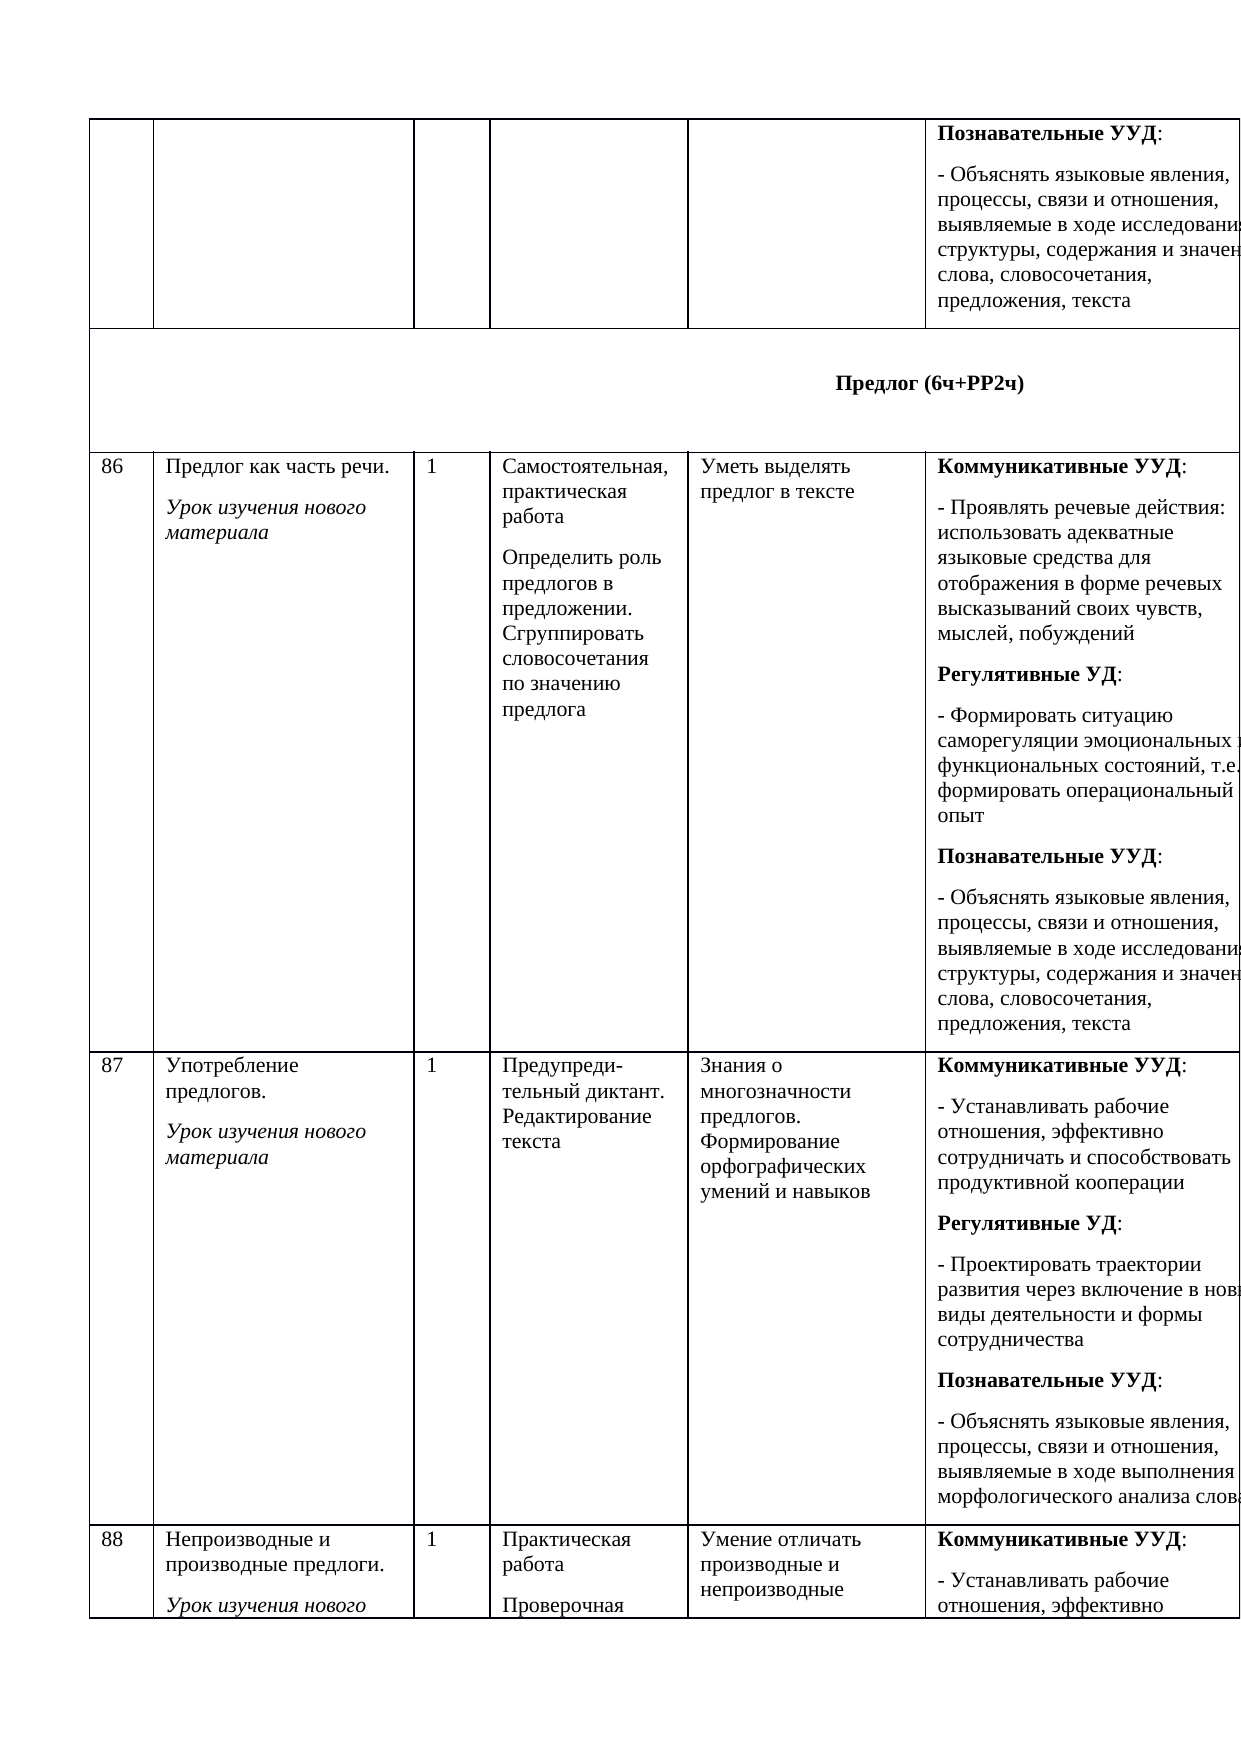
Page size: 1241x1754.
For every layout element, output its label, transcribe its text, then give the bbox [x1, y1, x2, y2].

table_cell Предлог как часть речи. Урок изучения нового материала [154, 453, 413, 1051]
table_cell 1 [415, 120, 489, 327]
table_cell 86 [90, 453, 153, 1051]
table_cell 1 [415, 1526, 489, 1617]
table_cell 1 [415, 453, 489, 1051]
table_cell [154, 1526, 413, 1617]
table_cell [926, 120, 1239, 327]
table_cell Самостоятельная, практическая работа Определить роль предлогов в предложении. Сгруппировать словосочетания по значению предлога [491, 453, 687, 1051]
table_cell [491, 1526, 687, 1617]
table_cell 88 [90, 1526, 153, 1617]
table_cell Предупредительный диктант. Редактирование текста [491, 1053, 687, 1524]
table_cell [689, 120, 925, 327]
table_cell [689, 1526, 925, 1617]
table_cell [154, 120, 413, 327]
table_cell Знания о многозначности предлогов. Формирование орфографических умений и навыков [689, 1053, 925, 1524]
table_cell Уметь выделять предлог в тексте [689, 453, 925, 1051]
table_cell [926, 1526, 1239, 1617]
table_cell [491, 120, 687, 327]
table_cell Употребление предлогов. Урок изучения нового материала [154, 1053, 413, 1524]
table_cell 87 [90, 1053, 153, 1524]
table_cell 85 [90, 120, 153, 327]
table_cell 1 [415, 1053, 489, 1524]
table_cell Предлог (6ч+РР2ч) [90, 329, 1239, 451]
